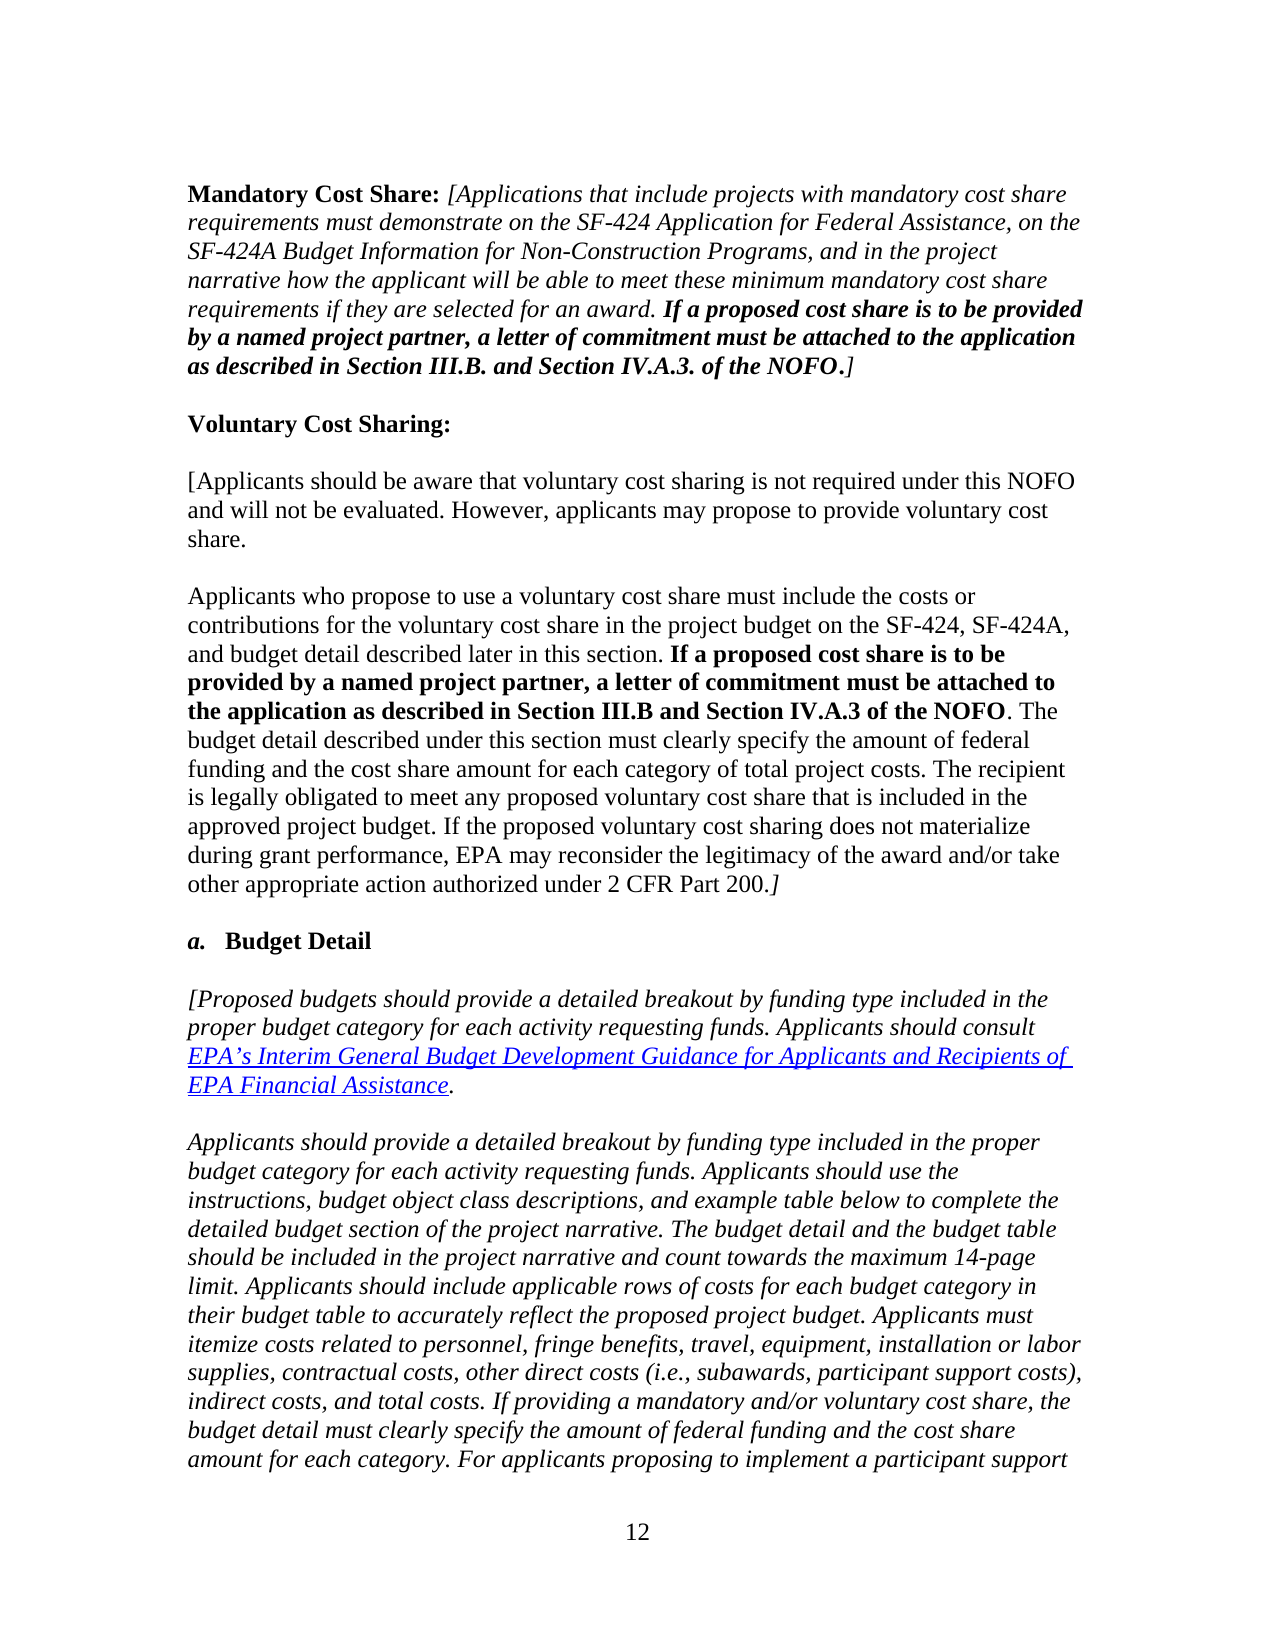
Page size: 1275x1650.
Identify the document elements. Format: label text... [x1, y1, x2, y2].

text [Proposed budgets should provide a detailed breakout by funding type included in the proper budget category for each activity requesting funds. Applicants should consult EPA’s Interim General Budget Development Guidance for Applicants and Recipients of EPA Financial Assistance. [187, 984, 1087, 1099]
text Applicants who propose to use a voluntary cost share must include the costs or contributions for the voluntary cost share in the project budget on the SF-424, SF-424A, and budget detail described later in this section. If a proposed cost share is to be provided by a named project partner, a letter of commitment must be attached to the application as described in Section III.B and Section IV.A.3 of the NOFO. The budget detail described under this section must clearly specify the amount of federal funding and the cost share amount for each category of total project costs. The recipient is legally obligated to meet any proposed voluntary cost share that is included in the approved project budget. If the proposed voluntary cost sharing does not materialize during grant performance, EPA may reconsider the legitimacy of the award and/or take other appropriate action authorized under 2 CFR Part 200.] [187, 581, 1087, 897]
text Voluntary Cost Sharing: [187, 409, 1087, 437]
list Budget Detail [187, 926, 1087, 955]
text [187, 1127, 1087, 1472]
text [Applicants should be aware that voluntary cost sharing is not required under this NOFO and will not be evaluated. However, applicants may propose to provide voluntary cost share. [187, 466, 1087, 552]
text Mandatory Cost Share: [Applications that include projects with mandatory cost share requirements must demonstrate on the SF-424 Application for Federal Assistance, on the SF-424A Budget Information for Non-Construction Programs, and in the project narrative how the applicant will be able to meet these minimum mandatory cost share requirements if they are selected for an award. If a proposed cost share is to be provided by a named project partner, a letter of commitment must be attached to the application as described in Section III.B. and Section IV.A.3. of the NOFO.] [187, 179, 1087, 380]
